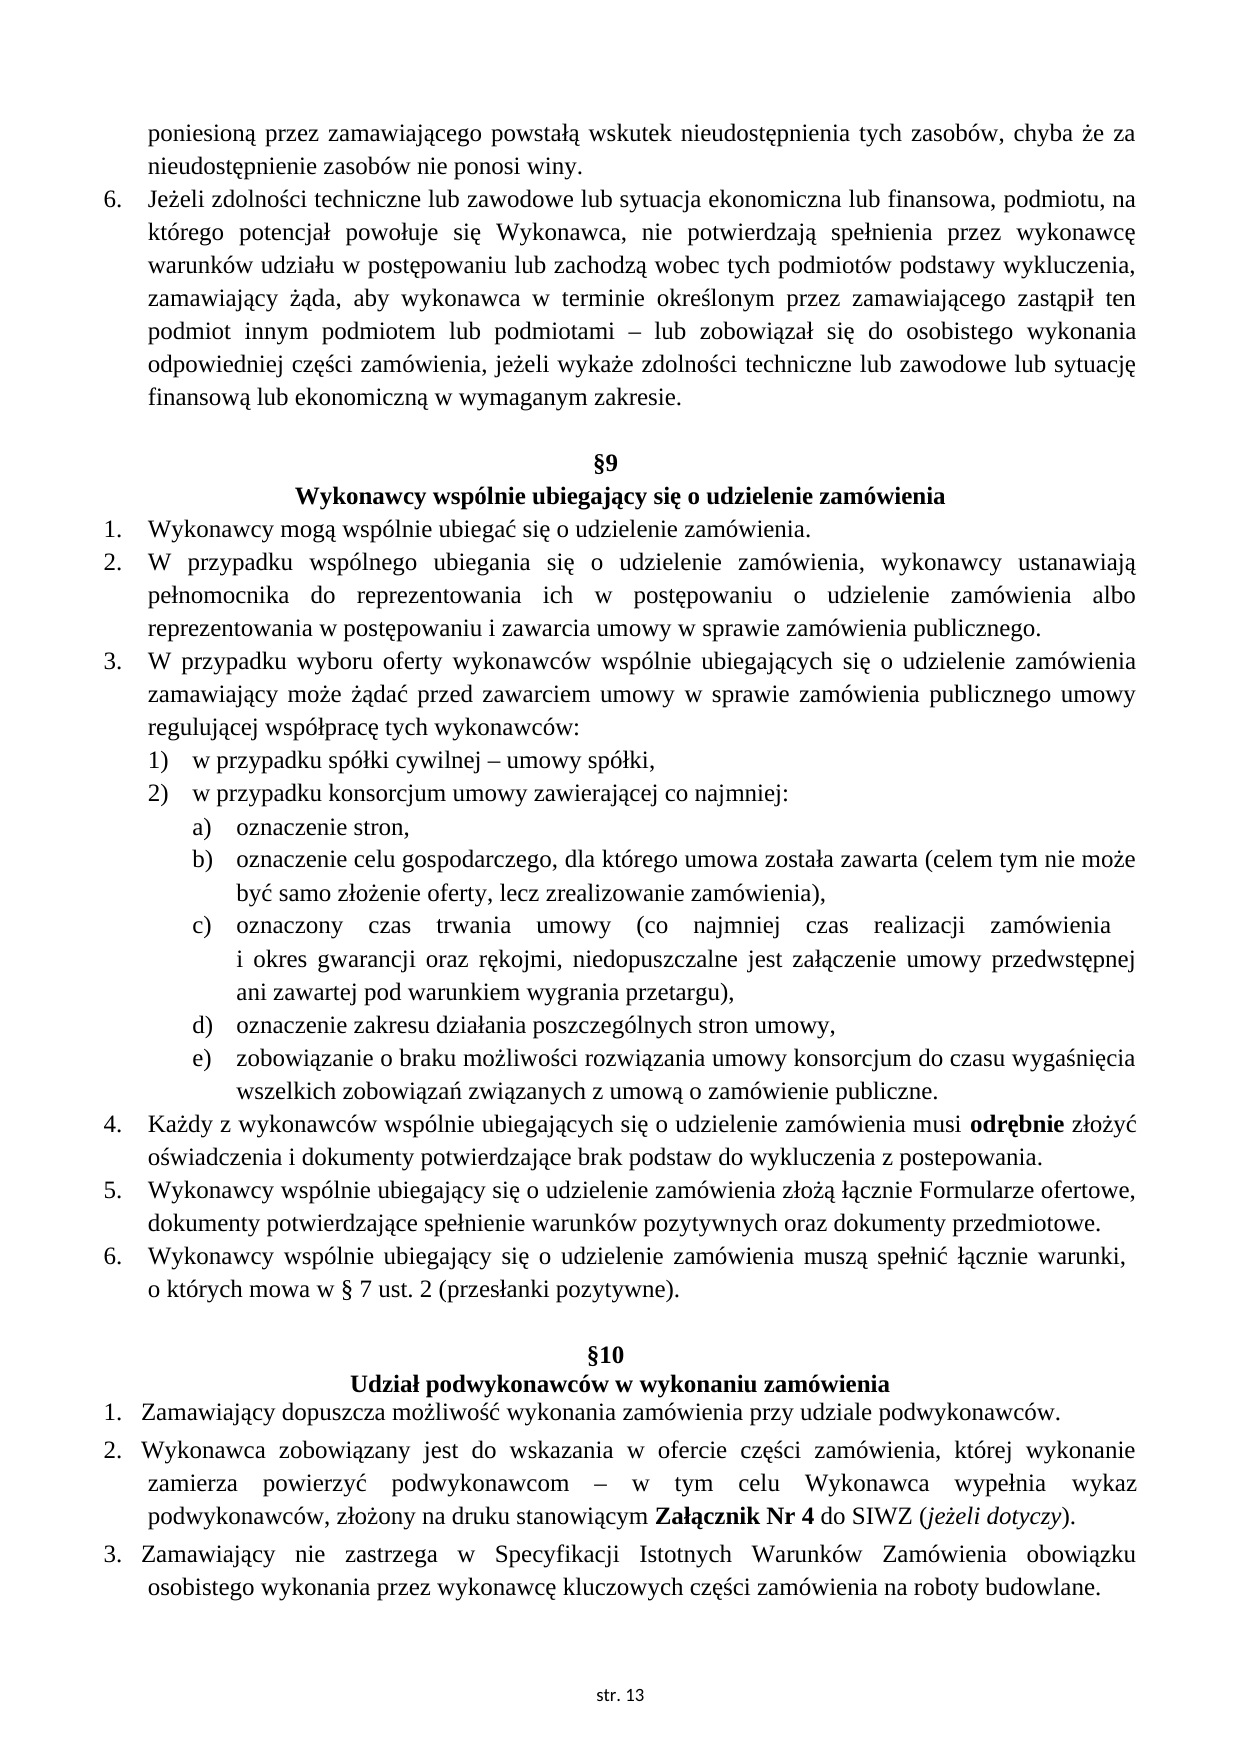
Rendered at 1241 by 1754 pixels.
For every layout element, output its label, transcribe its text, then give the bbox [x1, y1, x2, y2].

list zobowiązanie o braku możliwości rozwiązania umowy konsorcjum do czasu wygaśnięcia wszelkich zobowiązań związanych z umową o zamówienie publiczne. [192, 1043, 1137, 1104]
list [103, 118, 1137, 180]
list Wykonawca zobowiązany jest do wskazania w ofercie części zamówienia, której wykonanie zamierza powierzyć podwykonawcom – w tym celu Wykonawca wypełnia wykaz podwykonawców, złożony na druku stanowiącym Załącznik Nr 4 do SIWZ (jeżeli dotyczy). [103, 1435, 1137, 1530]
list w przypadku konsorcjum umowy zawierającej co najmniej: [148, 778, 1137, 807]
list Zamawiający dopuszcza możliwość wykonania zamówienia przy udziale podwykonawców. [103, 1397, 1137, 1426]
list Każdy z wykonawców wspólnie ubiegających się o udzielenie zamówienia musi odrębnie złożyć oświadczenia i dokumenty potwierdzające brak podstaw do wykluczenia z postepowania. [103, 1109, 1137, 1171]
list w przypadku spółki cywilnej – umowy spółki, [148, 746, 1137, 774]
list Wykonawcy wspólnie ubiegający się o udzielenie zamówienia złożą łącznie Formularze ofertowe, dokumenty potwierdzające spełnienie warunków pozytywnych oraz dokumenty przedmiotowe. [103, 1175, 1137, 1237]
list Zamawiający nie zastrzega w Specyfikacji Istotnych Warunków Zamówienia obowiązku osobistego wykonania przez wykonawcę kluczowych części zamówienia na roboty budowlane. [103, 1539, 1137, 1601]
list Jeżeli zdolności techniczne lub zawodowe lub sytuacja ekonomiczna lub finansowa, podmiotu, na którego potencjał powołuje się Wykonawca, nie potwierdzają spełnienia przez wykonawcę warunków udziału w postępowaniu lub zachodzą wobec tych podmiotów podstawy wykluczenia, zamawiający żąda, aby wykonawca w terminie określonym przez zamawiającego zastąpił ten podmiot innym podmiotem lub podmiotami – lub zobowiązał się do osobistego wykonania odpowiedniej części zamówienia, jeżeli wykaże zdolności techniczne lub zawodowe lub sytuację finansową lub ekonomiczną w wymaganym zakresie. [103, 184, 1137, 411]
list W przypadku wspólnego ubiegania się o udzielenie zamówienia, wykonawcy ustanawiają pełnomocnika do reprezentowania ich w postępowaniu o udzielenie zamówienia albo reprezentowania w postępowaniu i zawarcia umowy w sprawie zamówienia publicznego. [103, 547, 1137, 642]
subtitle Wykonawcy wspólnie ubiegający się o udzielenie zamówienia [103, 481, 1137, 510]
list W przypadku wyboru oferty wykonawców wspólnie ubiegających się o udzielenie zamówienia zamawiający może żądać przed zawarciem umowy w sprawie zamówienia publicznego umowy regulującej współpracę tych wykonawców: [103, 646, 1137, 741]
list oznaczenie zakresu działania poszczególnych stron umowy, [192, 1010, 1137, 1038]
subtitle Udział podwykonawców w wykonaniu zamówienia [103, 1369, 1137, 1397]
list Wykonawcy mogą wspólnie ubiegać się o udzielenie zamówienia. [103, 514, 1137, 543]
list oznaczony czas trwania umowy (co najmniej czas realizacji zamówienia i okres gwarancji oraz rękojmi, niedopuszczalne jest załączenie umowy przedwstępnej ani zawartej pod warunkiem wygrania przetargu), [192, 911, 1137, 1005]
list oznaczenie celu gospodarczego, dla którego umowa została zawarta (celem tym nie może być samo złożenie oferty, lecz zrealizowanie zamówienia), [192, 844, 1137, 906]
list Wykonawcy wspólnie ubiegający się o udzielenie zamówienia muszą spełnić łącznie warunki, o których mowa w § 7 ust. 2 (przesłanki pozytywne). [103, 1241, 1137, 1303]
list oznaczenie stron, [192, 812, 1137, 840]
